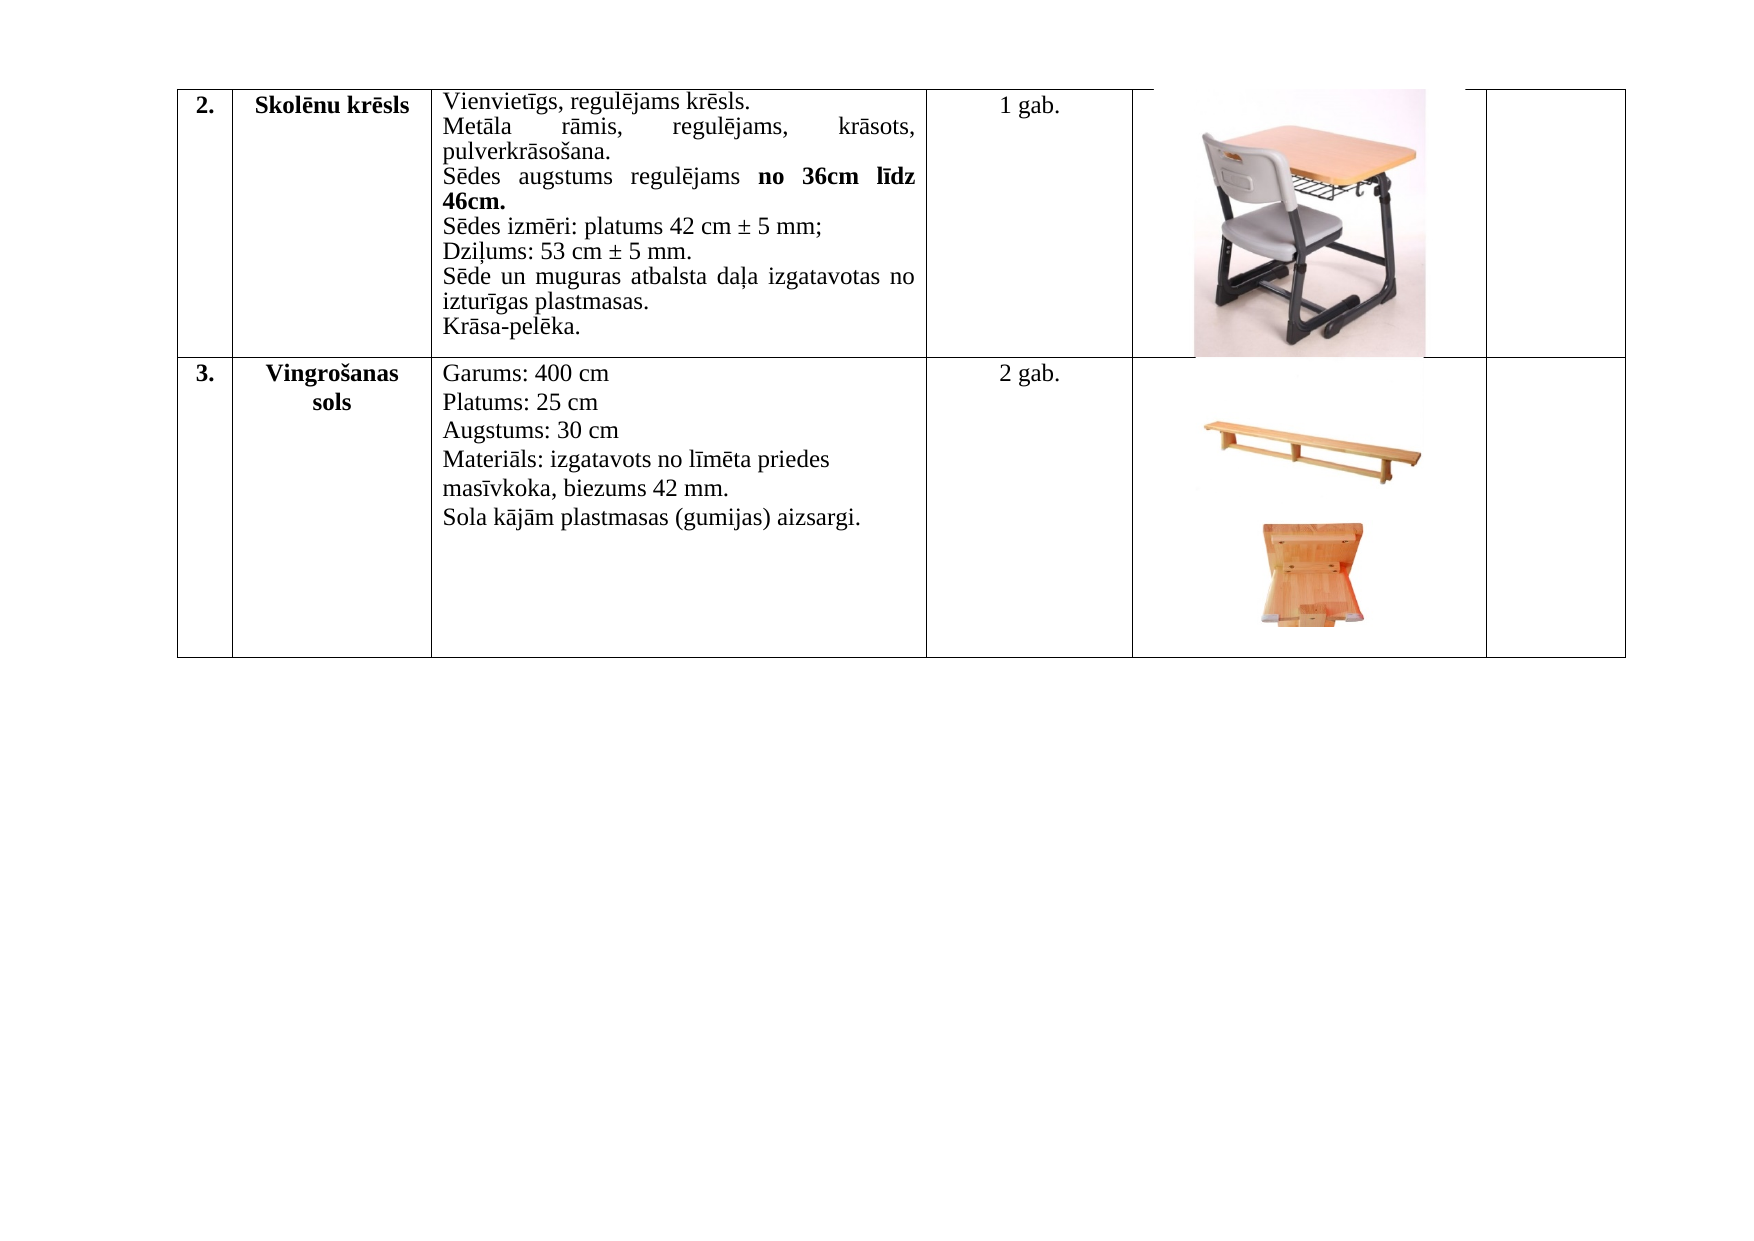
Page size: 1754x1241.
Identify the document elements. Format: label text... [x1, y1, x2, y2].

table_cell 2 gab. [927, 358, 1132, 657]
table_cell Vingrošanas sols [233, 358, 431, 657]
table_cell [1133, 358, 1486, 657]
picture [1153, 89, 1466, 627]
table_cell [1487, 90, 1625, 357]
table_cell 2. [178, 90, 232, 357]
table_cell [1466, 90, 1486, 357]
table_cell Garums: 400 cm Platums: 25 cm Augstums: 30 cm Materiāls: izgatavots no līmēta priedes masīvkoka, biezums 42 mm. Sola kājām plastmasas (gumijas) aizsargi. [432, 358, 926, 657]
table_cell Skolēnu krēsls [233, 90, 431, 357]
table_cell Vienvietīgs, regulējams krēsls. Metāla rāmis, regulējams, krāsots, pulverkrāsošana. Sēdes augstums regulējams no 36cm līdz 46cm. Sēdes izmēri: platums 42 cm ± 5 mm; Dziļums: 53 cm ± 5 mm. Sēde un muguras atbalsta daļa izgatavotas no izturīgas plastmasas. Krāsa-pelēka. [432, 90, 926, 357]
table_cell [1133, 90, 1153, 357]
table_cell 1 gab. [927, 90, 1132, 357]
table_cell [1487, 358, 1625, 657]
table_cell 3. [178, 358, 232, 657]
